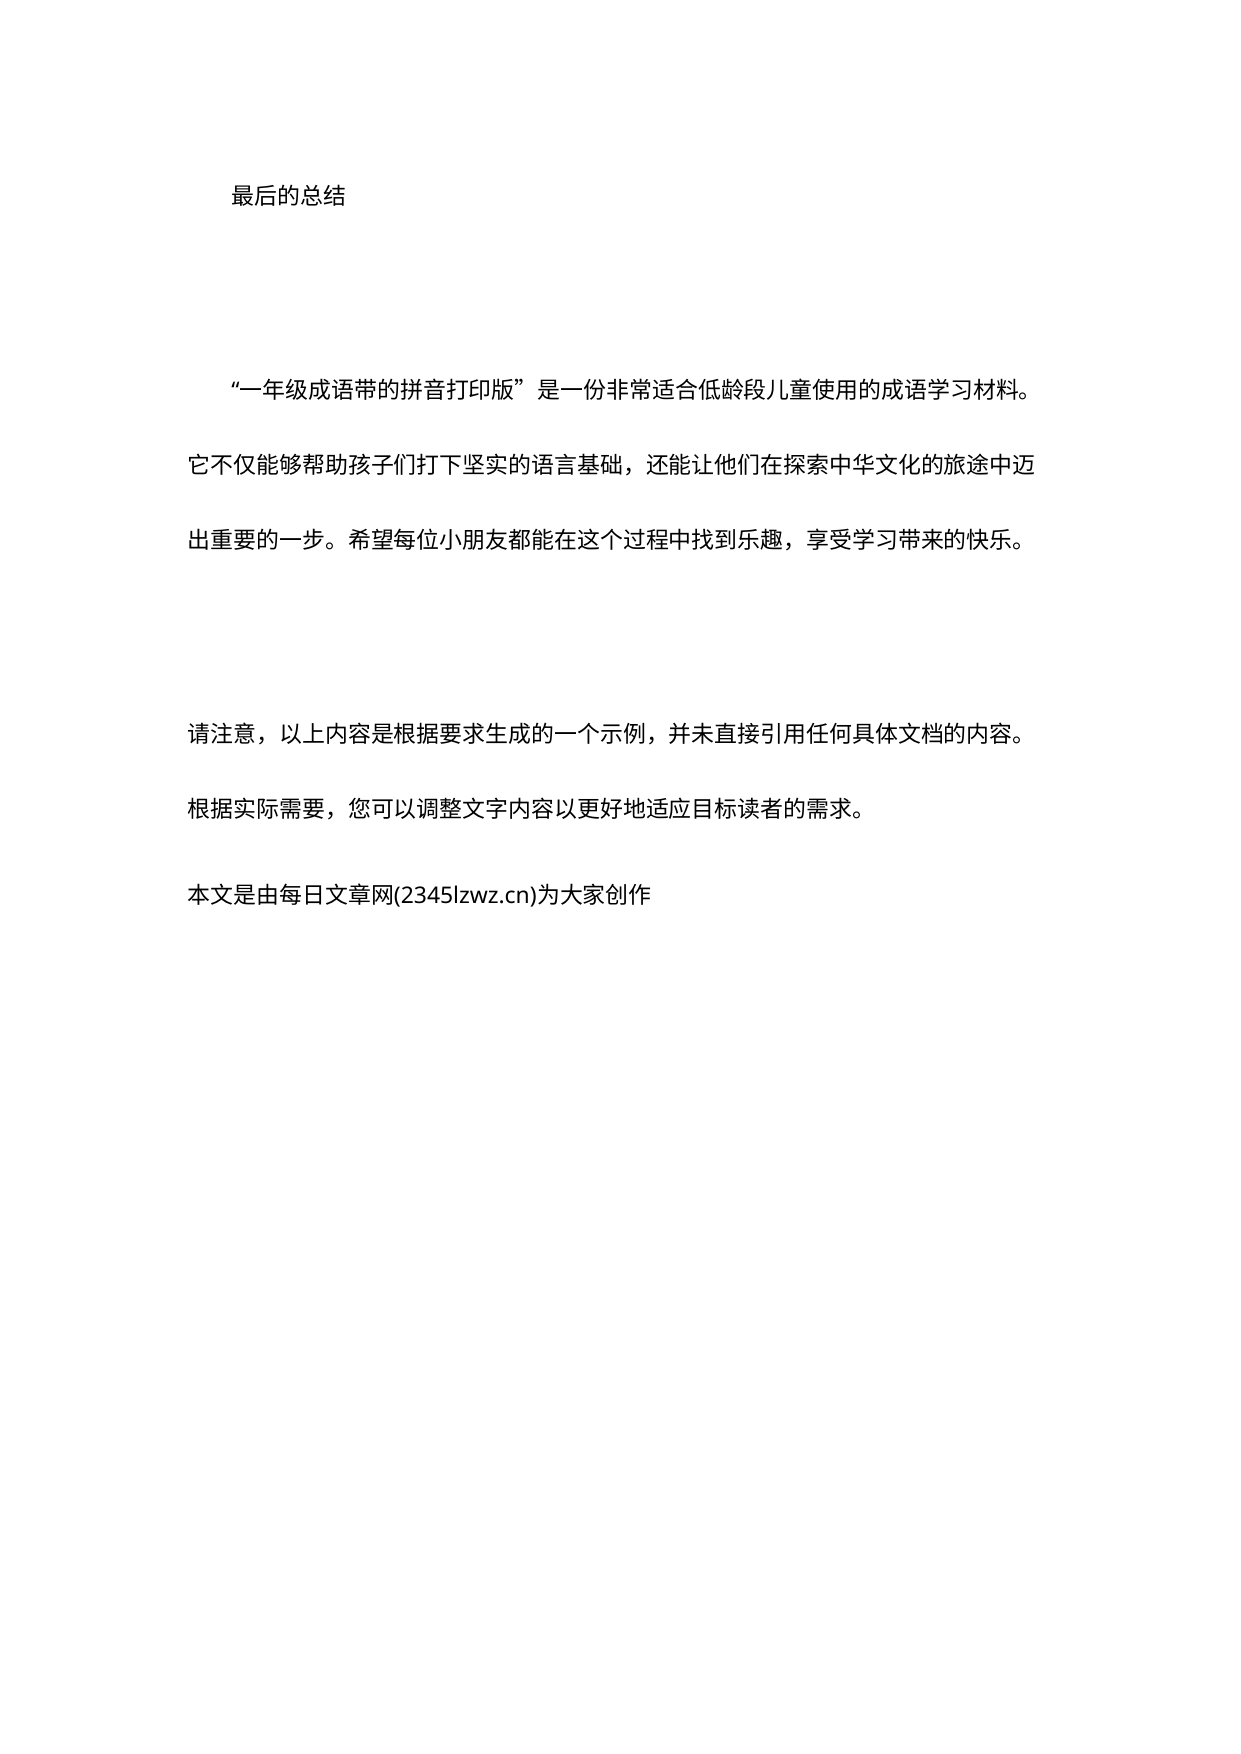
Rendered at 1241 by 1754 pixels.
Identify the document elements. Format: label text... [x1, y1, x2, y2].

text 最后的总结 [187, 162, 1053, 227]
text 请注意，以上内容是根据要求生成的一个示例，并未直接引用任何具体文档的内容。根据实际需要，您可以调整文字内容以更好地适应目标读者的需求。 [187, 700, 1053, 840]
text 本文是由每日文章网(2345lzwz.cn)为大家创作 [187, 861, 1053, 926]
text “一年级成语带的拼音打印版”是一份非常适合低龄段儿童使用的成语学习材料。它不仅能够帮助孩子们打下坚实的语言基础，还能让他们在探索中华文化的旅途中迈出重要的一步。希望每位小朋友都能在这个过程中找到乐趣，享受学习带来的快乐。 [187, 356, 1053, 571]
